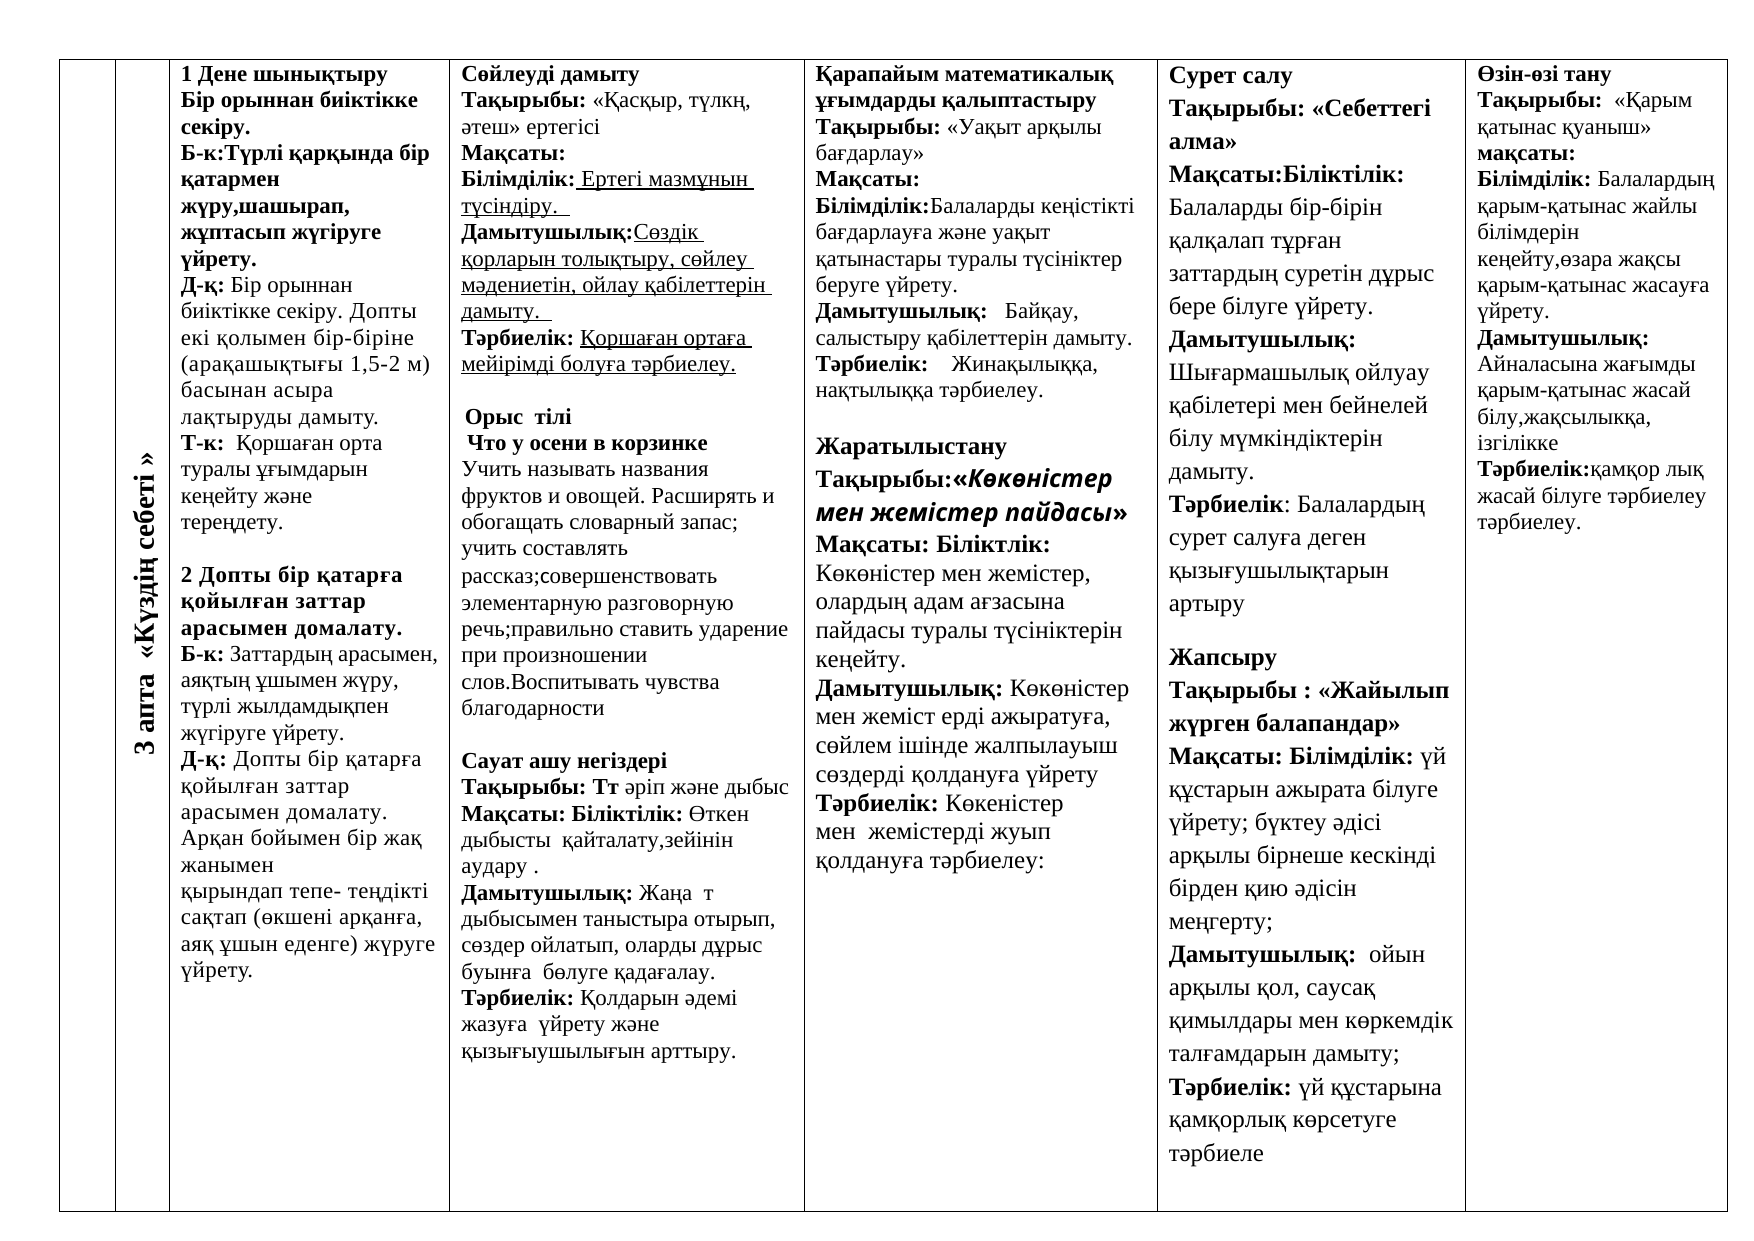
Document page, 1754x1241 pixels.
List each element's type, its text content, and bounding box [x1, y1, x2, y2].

table_cell Сурет салу Тақырыбы: «Себеттегі алма» Мақсаты:Біліктілік: Балаларды бір-бірін қалқалап тұрған заттардың суретін дұрыс бере білуге үйрету. Дамытушылық: Шығармашылық ойлуау қабілетері мен бейнелей білу мүмкіндіктерін дамыту. Тәрбиелік: Балалардың сурет салуға деген қызығушылықтарын артыру Жапсыру Тақырыбы : «Жайылып жүрген балапандар» Мақсаты: Білімділік: үй құстарын ажырата білуге үйрету; бүктеу әдісі арқылы бірнеше кескінді бірден қию әдісін меңгерту; Дамытушылық: ойын арқылы қол, саусақ қимылдары мен көркемдік талғамдарын дамыту; Тәрбиелік: үй құстарына қамқорлық көрсетуге тәрбиеле [1158, 60, 1465, 1211]
table_cell 3 апта «Күздің себеті » [116, 60, 169, 1211]
table_cell Өзін-өзі тану Тақырыбы: «Қарым қатынас қуаныш» мақсаты: Білімділік: Балалардың қарым-қатынас жайлы білімдерін кеңейту,өзара жақсы қарым-қатынас жасауға үйрету. Дамытушылық: Айналасына жағымды қарым-қатынас жасай білу,жақсылыкқа, ізгілікке Тәрбиелік:қамқор лық жасай білуге тәрбиелеу тәрбиелеу. [1466, 60, 1727, 1211]
table_cell Қарапайым математикалық ұғымдарды қалыптастыру Тақырыбы: «Уақыт арқылы бағдарлау» Мақсаты: Білімділік:Балаларды кеңістікті бағдарлауға және уақыт қатынастары туралы түсініктер беруге үйрету. Дамытушылық: Байқау, салыстыру қабілеттерін дамыту. Тәрбиелік: Жинақылыққа, нақтылыққа тәрбиелеу. Жаратылыстану Тақырыбы:«Көкөністер мен жемістер пайдасы» Мақсаты: Біліктлік: Көкөністер мен жемістер, олардың адам ағзасына пайдасы туралы түсініктерін кеңейту. Дамытушылық: Көкөністер мен жеміст ерді ажыратуға, сөйлем ішінде жалпылауыш сөздерді қолдануға үйрету Тәрбиелік: Көкеністер мен жемістерді жуып қолдануға тәрбиелеу: [805, 60, 1157, 1211]
table_cell [60, 60, 115, 1211]
table_cell 1 Дене шынықтыру Бір орыннан биіктікке секіру. Б-к:Түрлі қарқында бір қатармен жүру,шашырап, жұптасып жүгіруге үйрету. Д-қ: Бір орыннан биіктікке секіру. Допты екі қолымен бір-біріне (арақашықтығы 1,5-2 м) басынан асыра лақтыруды дамыту. Т-к: Қоршаған орта туралы ұғымдарын кеңейту және тереңдету. 2 Допты бір қатарға қойылған заттар арасымен домалату. Б-к: Заттардың арасымен, аяқтың ұшымен жүру, түрлі жылдамдықпен жүгіруге үйрету. Д-қ: Допты бір қатарға қойылған заттар арасымен домалату. Арқан бойымен бір жақ жанымен қырындап тепе- теңдікті сақтап (өкшені арқанға, аяқ ұшын еденге) жүруге үйрету. [170, 60, 449, 1211]
table_cell Сөйлеуді дамыту Тақырыбы: «Қасқыр, түлкң, әтеш» ертегісі Мақсаты: Білімділік: Ертегі мазмұнын түсіндіру. Дамытушылық:Сөздік қорларын толықтыру, сөйлеу мәдениетін, ойлау қабілеттерін дамыту. Тәрбиелік: Қоршаған ортаға мейірімді болуға тәрбиелеу. Орыс тілі Что у осени в корзинке Учить называть названия фруктов и овощей. Расширять и обогащать словарный запас; учить составлять рассказ;совершенствовать элементарную разговорную речь;правильно ставить ударение при произношении слов.Воспитывать чувства благодарности Сауат ашу негіздері Тақырыбы: Тт әріп және дыбыс Мақсаты: Біліктілік: Өткен дыбысты қайталату,зейінін аудару . Дамытушылық: Жаңа т дыбысымен таныстыра отырып, сөздер ойлатып, оларды дұрыс буынға бөлуге қадағалау. Тәрбиелік: Қолдарын әдемі жазуға үйрету және қызығыушылығын арттыру. [450, 60, 804, 1211]
